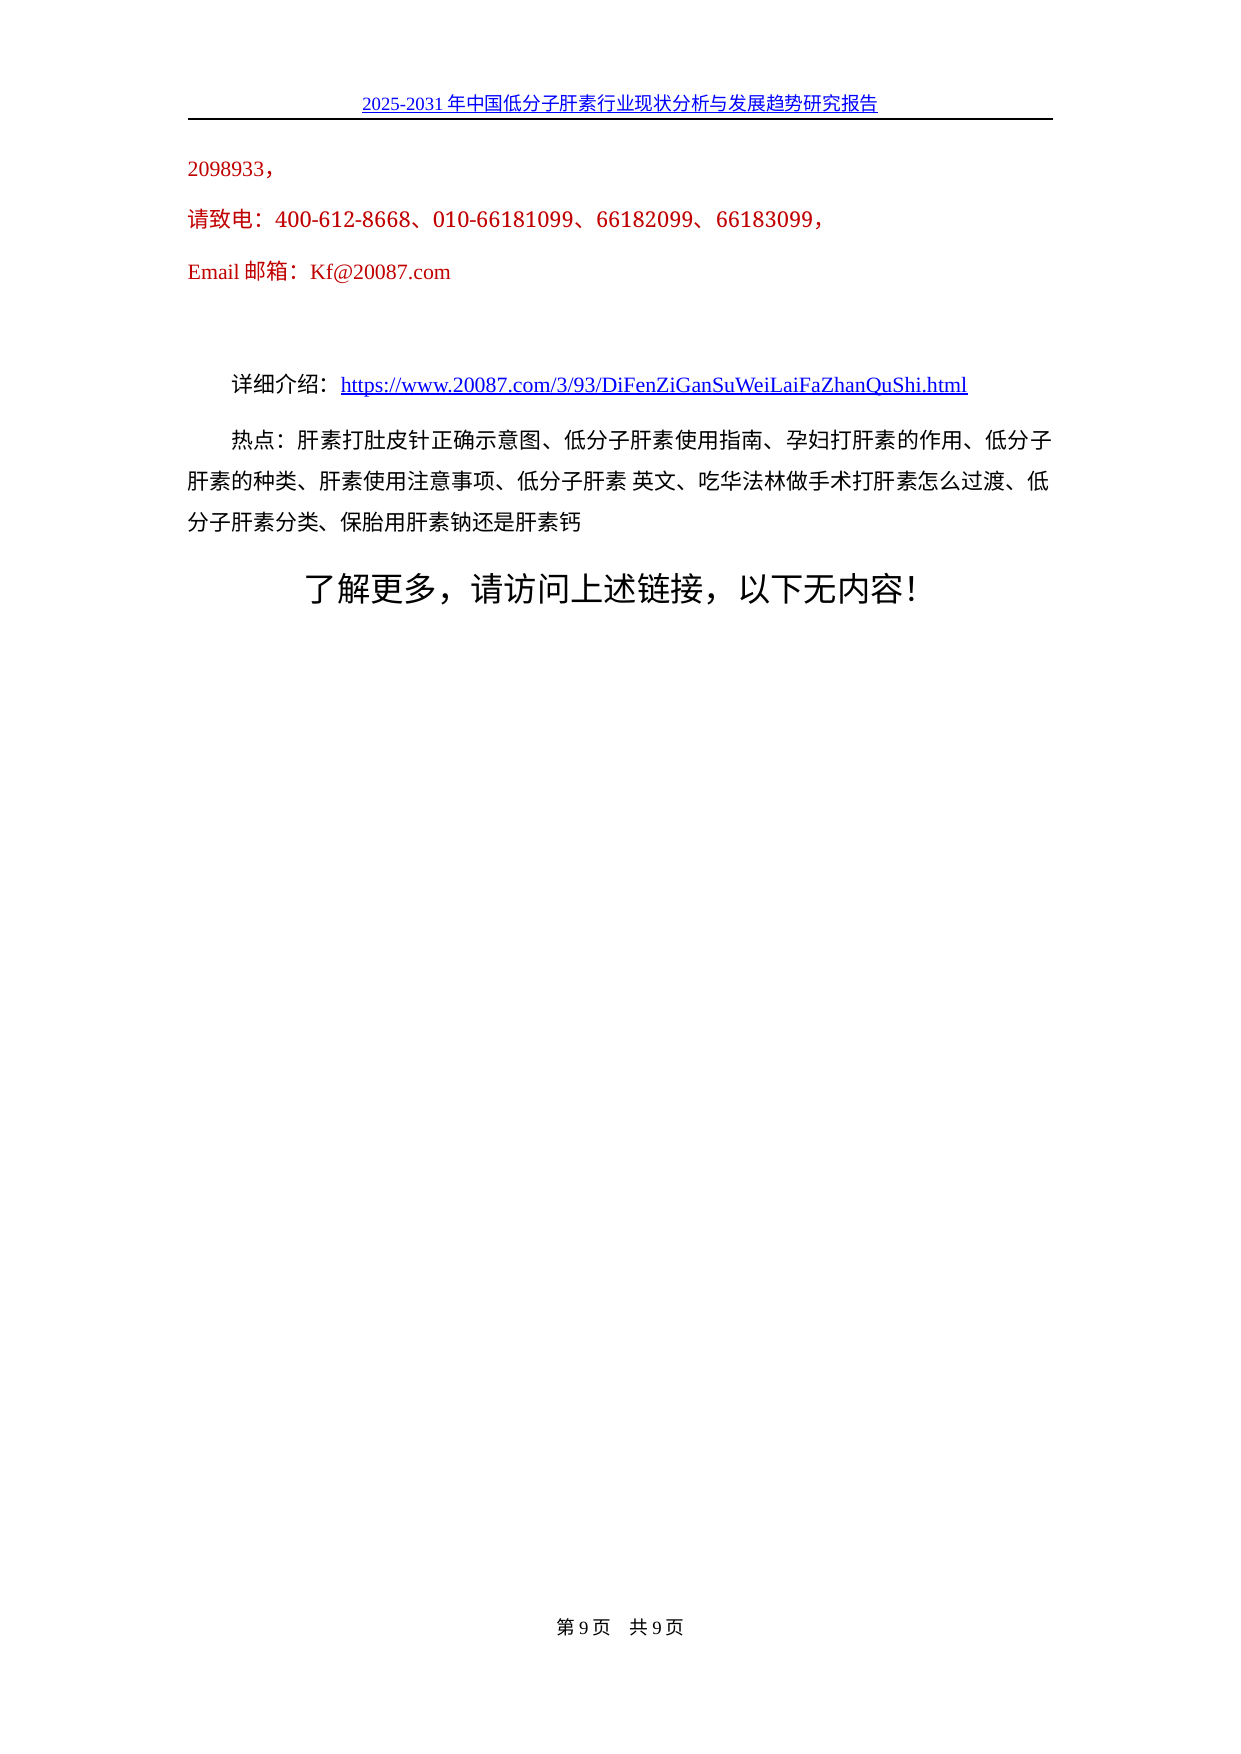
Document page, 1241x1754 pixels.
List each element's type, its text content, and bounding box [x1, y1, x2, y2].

text 详细介绍：https://www.20087.com/3/93/DiFenZiGanSuWeiLaiFaZhanQuShi.html [187, 366, 1053, 399]
text Email邮箱：Kf@20087.com [187, 253, 1053, 286]
title 了解更多，请访问上述链接，以下无内容！ [187, 554, 1053, 619]
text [187, 150, 1053, 183]
text 请致电：400-612-8668、010-66181099、66182099、66183099， [187, 202, 1053, 234]
text 热点：肝素打肚皮针正确示意图、低分子肝素使用指南、孕妇打肝素的作用、低分子肝素的种类、肝素使用注意事项、低分子肝素 英文、吃华法林做手术打肝素怎么过渡、低分子肝素分类、保胎用肝素钠还是肝素钙 [187, 423, 1053, 537]
